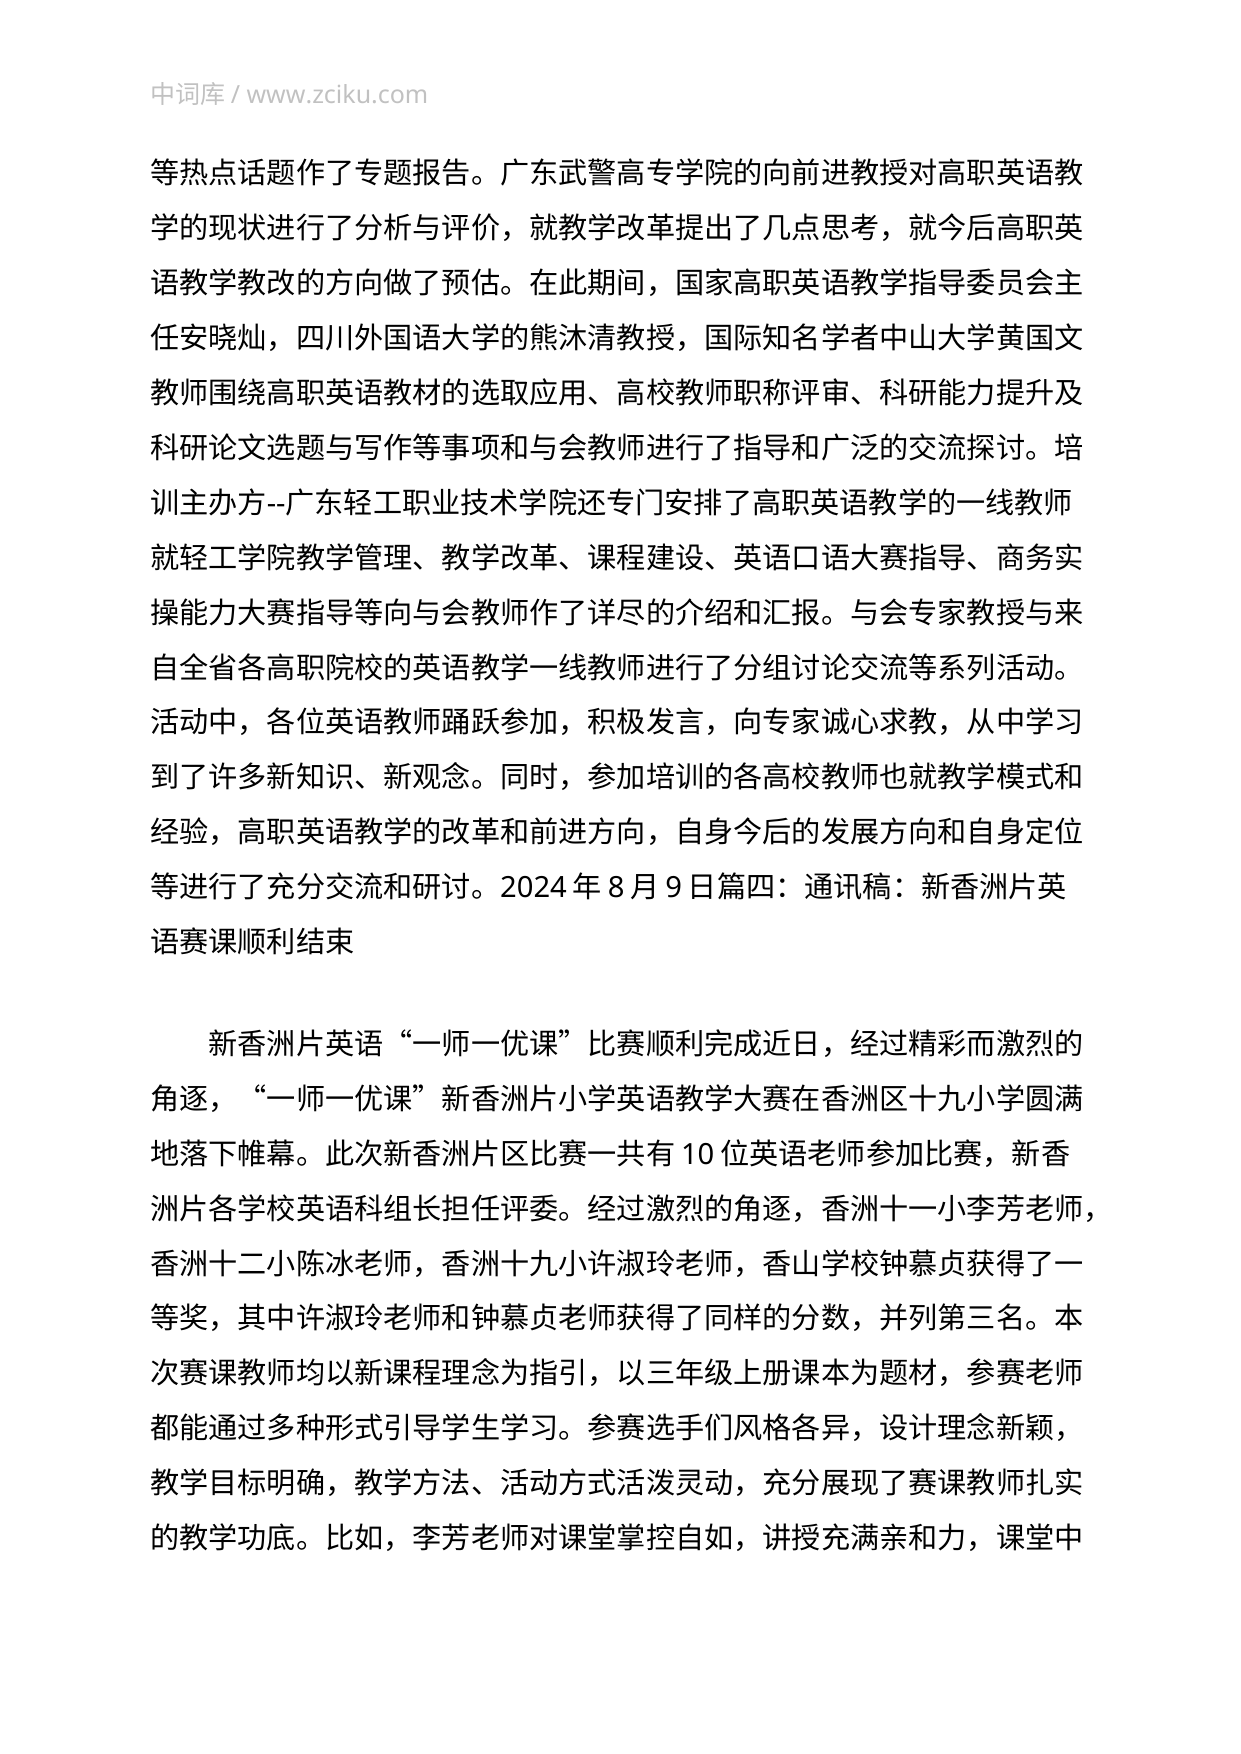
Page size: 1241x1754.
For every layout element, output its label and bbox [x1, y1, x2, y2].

text [150, 150, 1090, 961]
text [150, 1021, 1090, 1557]
